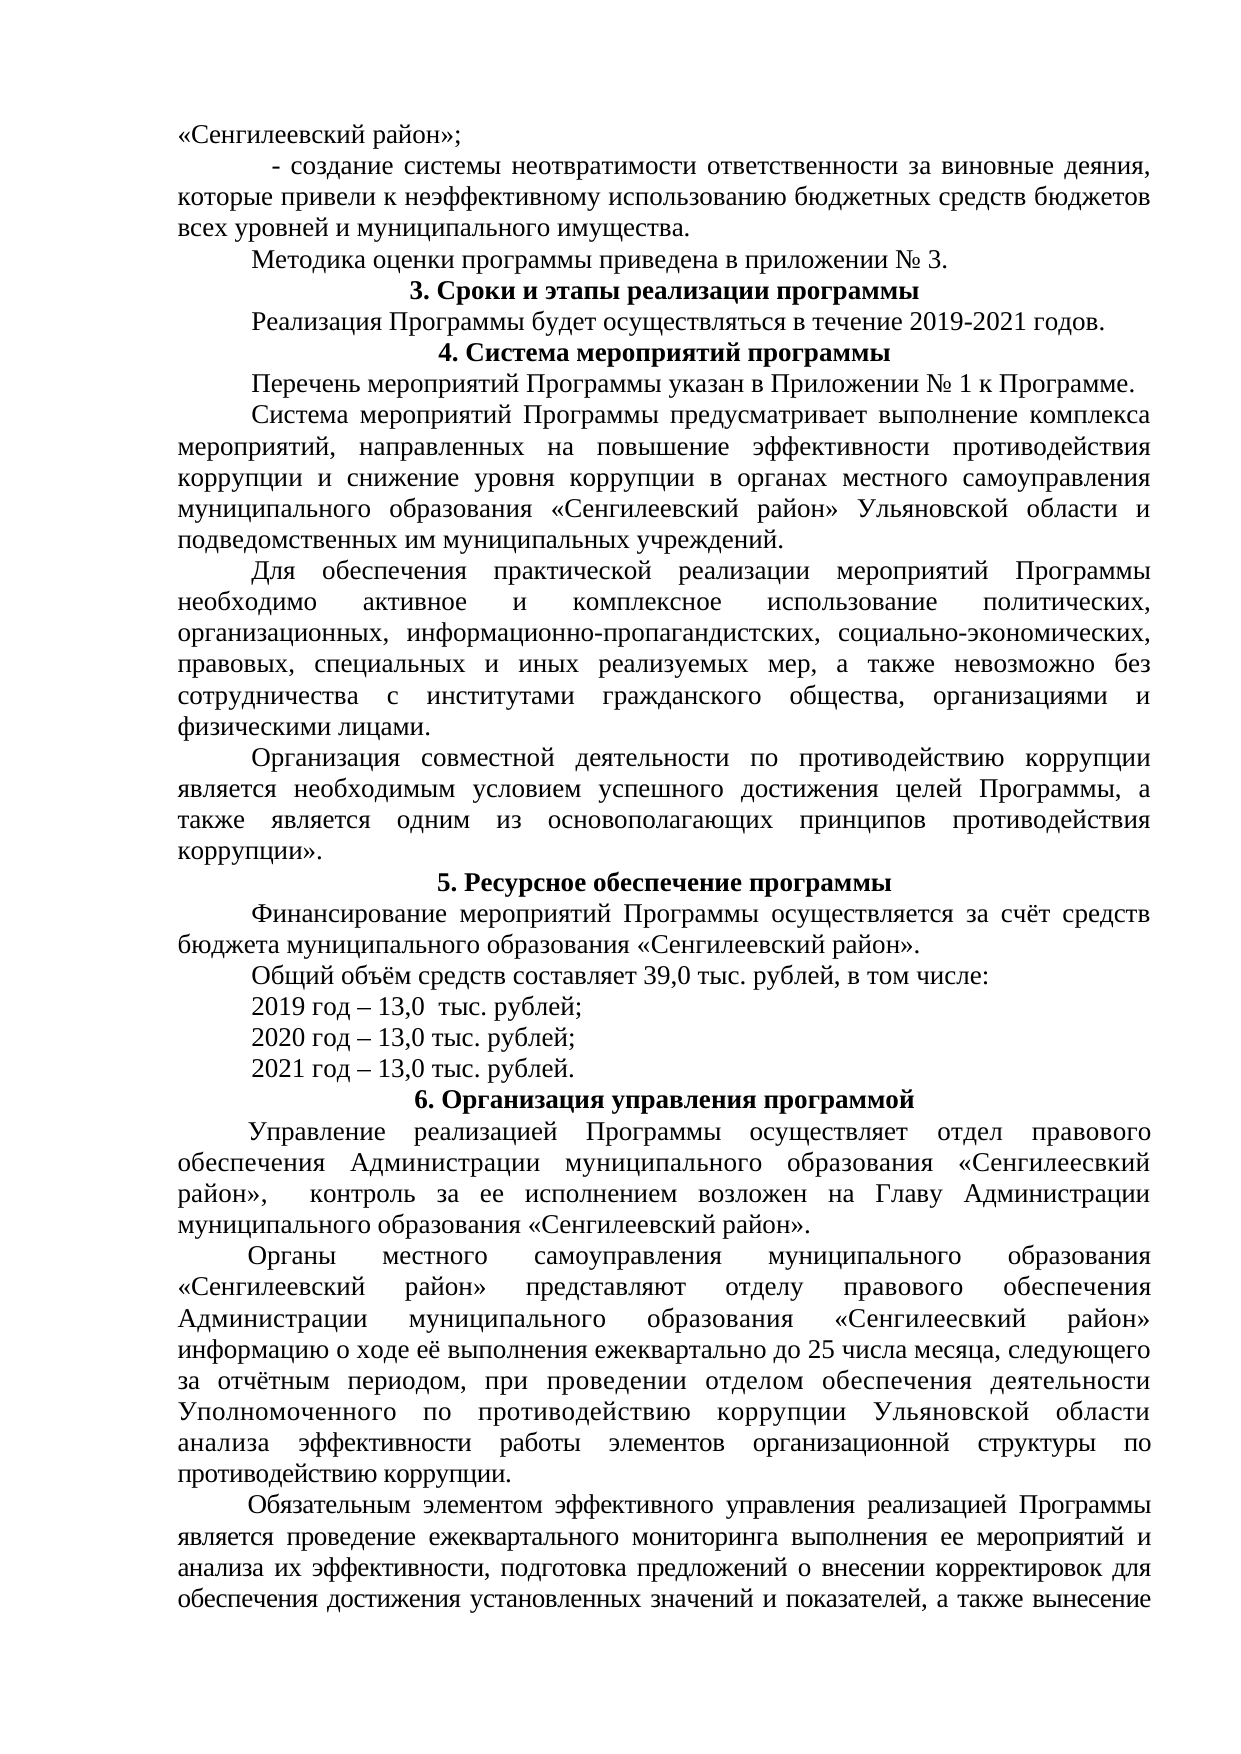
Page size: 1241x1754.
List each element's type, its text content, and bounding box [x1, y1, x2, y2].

text Реализация Программы будет осуществляться в течение 2019-2021 годов. [177, 305, 1152, 336]
text 2019 год – 13,0 тыс. рублей; [177, 990, 1152, 1021]
text 2020 год – 13,0 тыс. рублей; [177, 1021, 1152, 1052]
text 3. Сроки и этапы реализации программы [177, 274, 1152, 305]
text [177, 1488, 1152, 1613]
text Организация совместной деятельности по противодействию коррупции является необходимым условием успешного достижения целей Программы, а также является одним из основополагающих принципов противодействия коррупции». [177, 741, 1152, 866]
text Методика оценки программы приведена в приложении № 3. [177, 243, 1152, 274]
text Органы местного самоуправления муниципального образования «Сенгилеевский район» представляют отделу правового обеспечения Администрации муниципального образования «Сенгилеесвкий район» информацию о ходе её выполнения ежеквартально до 25 числа месяца, следующего за отчётным периодом, при проведении отделом обеспечения деятельности Уполномоченного по противодействию коррупции Ульяновской области анализа эффективности работы элементов организационной структуры по противодействию коррупции. [177, 1239, 1152, 1488]
text 6. Организация управления программой [177, 1084, 1152, 1115]
text 2021 год – 13,0 тыс. рублей. [177, 1052, 1152, 1084]
text Общий объём средств составляет 39,0 тыс. рублей, в том числе: [177, 959, 1152, 990]
text 4. Система мероприятий программы [177, 336, 1152, 367]
text Для обеспечения практической реализации мероприятий Программы необходимо активное и комплексное использование политических, организационных, информационно-пропагандистских, социально-экономических, правовых, специальных и иных реализуемых мер, а также невозможно без сотрудничества с институтами гражданского общества, организациями и физическими лицами. [177, 554, 1152, 741]
text Система мероприятий Программы предусматривает выполнение комплекса мероприятий, направленных на повышение эффективности противодействия коррупции и снижение уровня коррупции в органах местного самоуправления муниципального образования «Сенгилеевский район» Ульяновской области и подведомственных им муниципальных учреждений. [177, 398, 1152, 554]
text Финансирование мероприятий Программы осуществляется за счёт средств бюджета муниципального образования «Сенгилеевский район». [177, 897, 1152, 959]
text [177, 118, 1152, 149]
text - создание системы неотвратимости ответственности за виновные деяния, которые привели к неэффективному использованию бюджетных средств бюджетов всех уровней и муниципального имущества. [177, 149, 1152, 243]
text 5. Ресурсное обеспечение программы [177, 866, 1152, 897]
text Перечень мероприятий Программы указан в Приложении № 1 к Программе. [177, 367, 1152, 398]
text Управление реализацией Программы осуществляет отдел правового обеспечения Администрации муниципального образования «Сенгилеесвкий район», контроль за ее исполнением возложен на Главу Администрации муниципального образования «Сенгилеевский район». [177, 1115, 1152, 1239]
